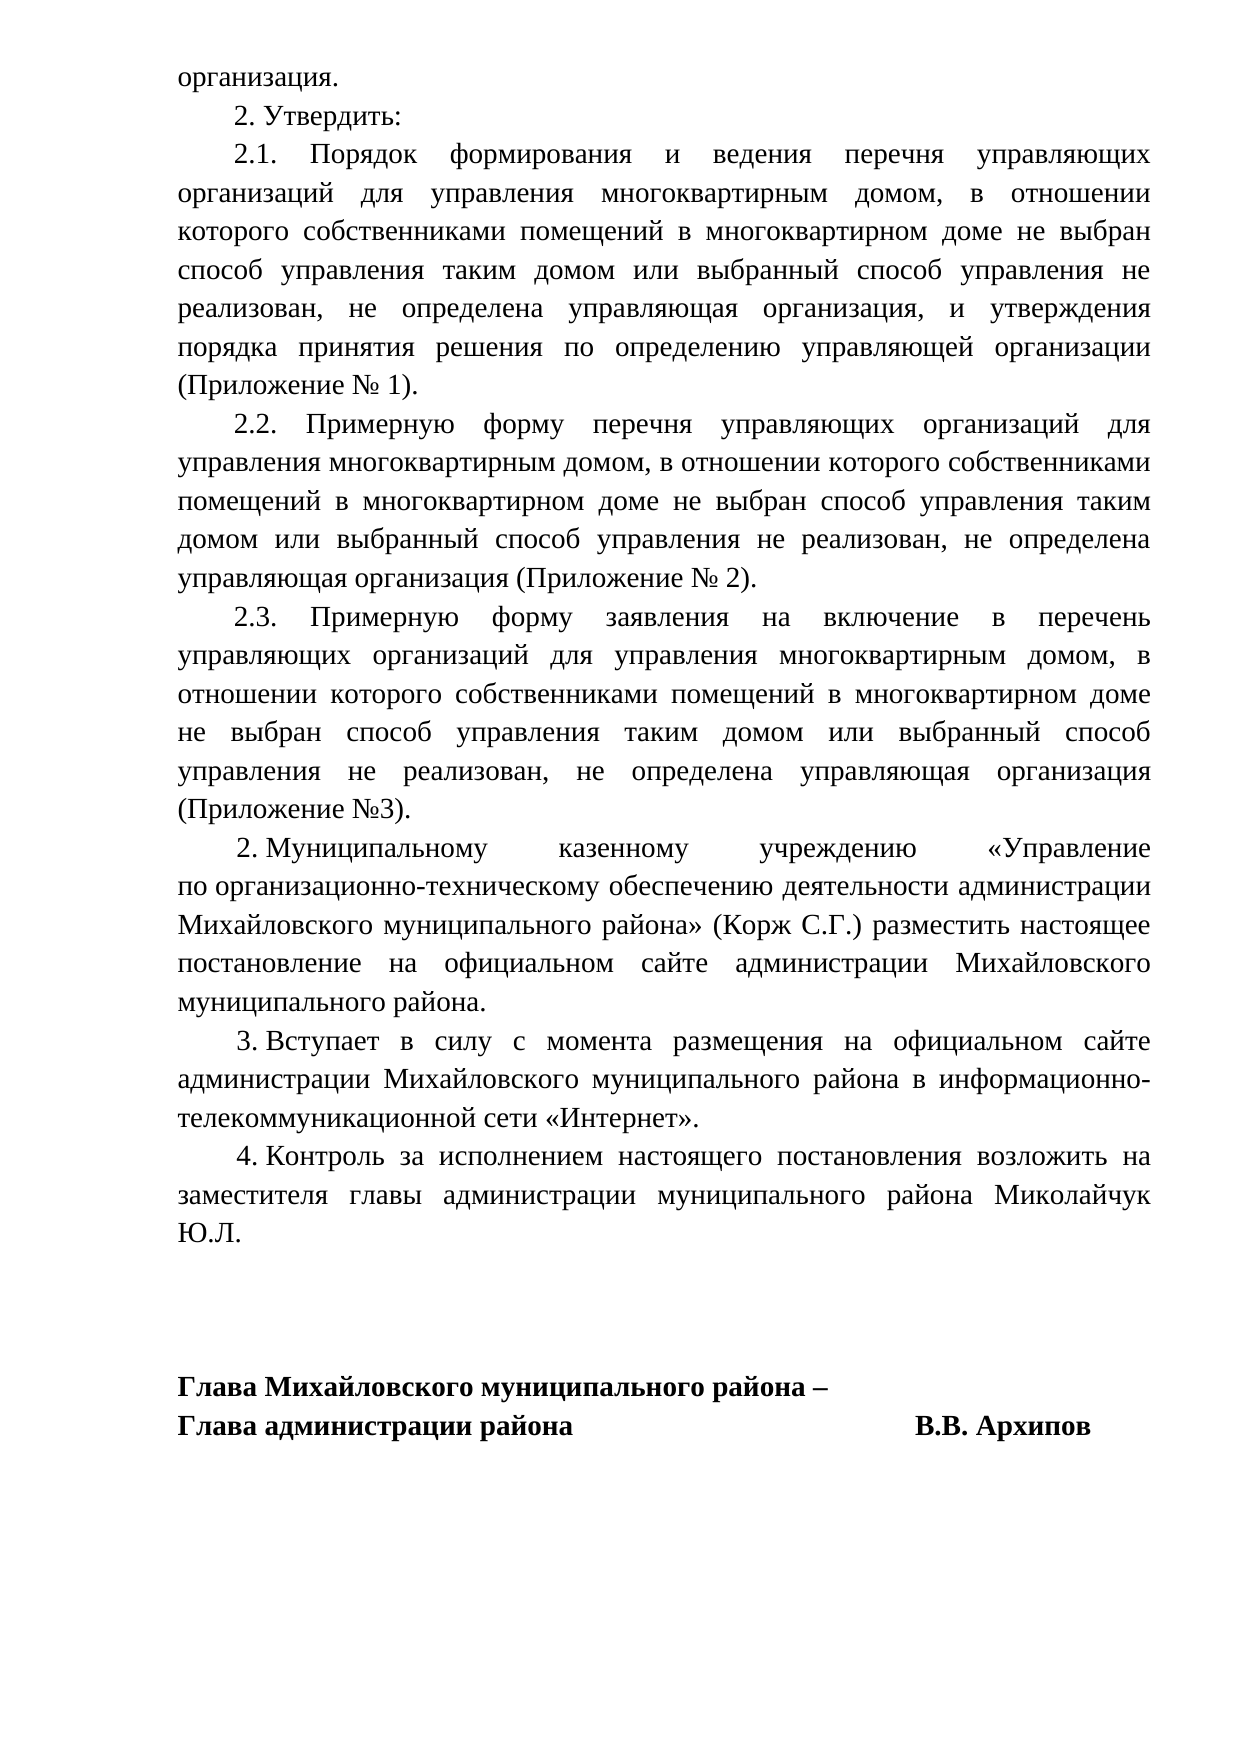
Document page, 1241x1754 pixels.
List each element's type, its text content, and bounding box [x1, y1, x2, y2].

text 2.3. Примерную форму заявления на включение в перечень управляющих организаций для управления многоквартирным домом, в отношении которого собственниками помещений в многоквартирном доме не выбран способ управления таким домом или выбранный способ управления не реализован, не определена управляющая организация (Приложение №3). [177, 599, 1152, 825]
text 2.2. Примерную форму перечня управляющих организаций для управления многоквартирным домом, в отношении которого собственниками помещений в многоквартирном доме не выбран способ управления таким домом или выбранный способ управления не реализован, не определена управляющая организация (Приложение № 2). [177, 406, 1152, 594]
text 2. Утвердить: [177, 98, 1152, 131]
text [177, 59, 1152, 93]
text Глава администрации района В.В. Архипов [177, 1408, 1152, 1442]
text 3. Вступает в силу с момента размещения на официальном сайте администрации Михайловского муниципального района в информационно-телекоммуникационной сети «Интернет». [177, 1023, 1152, 1133]
text 4. Контроль за исполнением настоящего постановления возложить на заместителя главы администрации муниципального района Миколайчук Ю.Л. [177, 1138, 1152, 1249]
text 2. Муниципальному казенному учреждению «Управление по организационно-техническому обеспечению деятельности администрации Михайловского муниципального района» (Корж С.Г.) разместить настоящее постановление на официальном сайте администрации Михайловского муниципального района. [177, 830, 1152, 1018]
text 2.1. Порядок формирования и ведения перечня управляющих организаций для управления многоквартирным домом, в отношении которого собственниками помещений в многоквартирном доме не выбран способ управления таким домом или выбранный способ управления не реализован, не определена управляющая организация, и утверждения порядка принятия решения по определению управляющей организации (Приложение № 1). [177, 136, 1152, 401]
text Глава Михайловского муниципального района – [177, 1369, 1152, 1403]
